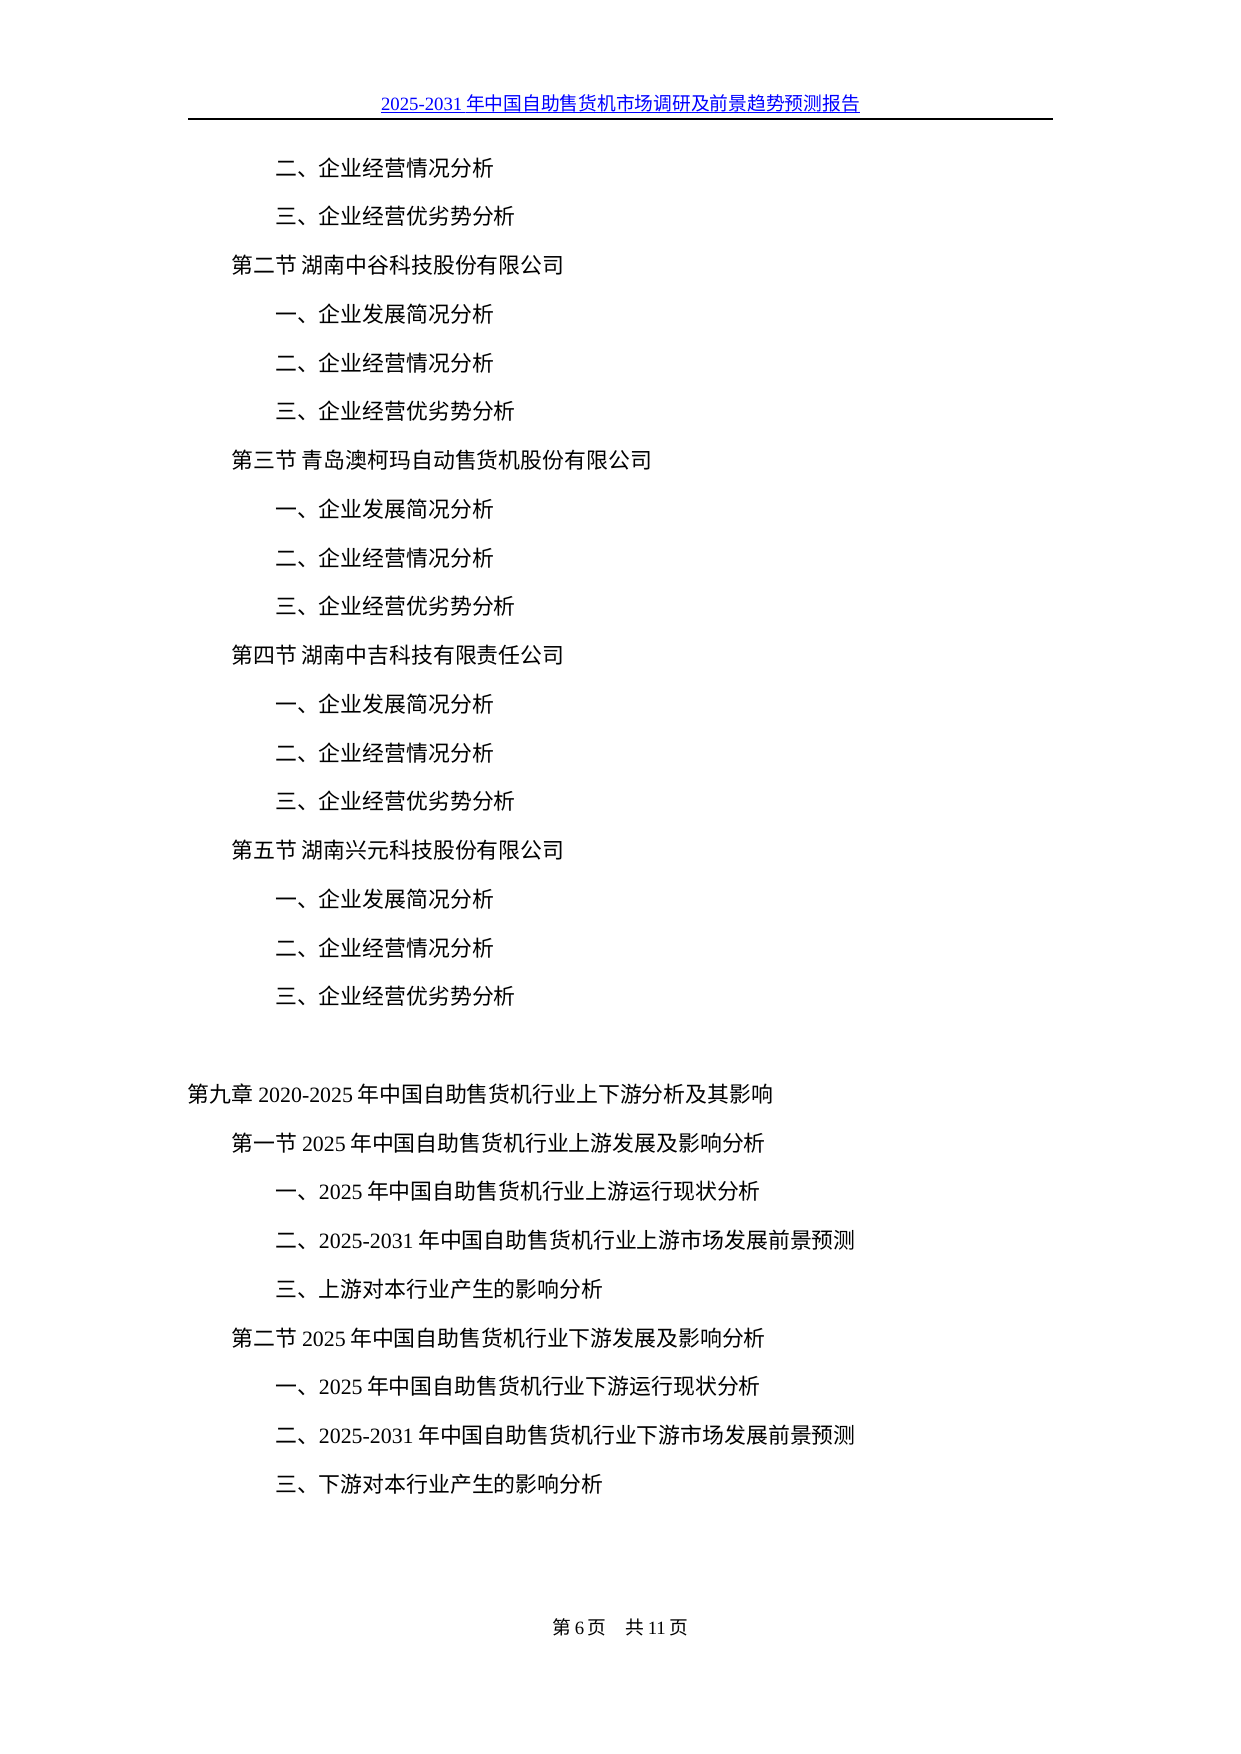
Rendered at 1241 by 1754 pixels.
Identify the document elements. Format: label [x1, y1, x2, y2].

text [187, 150, 1053, 1499]
